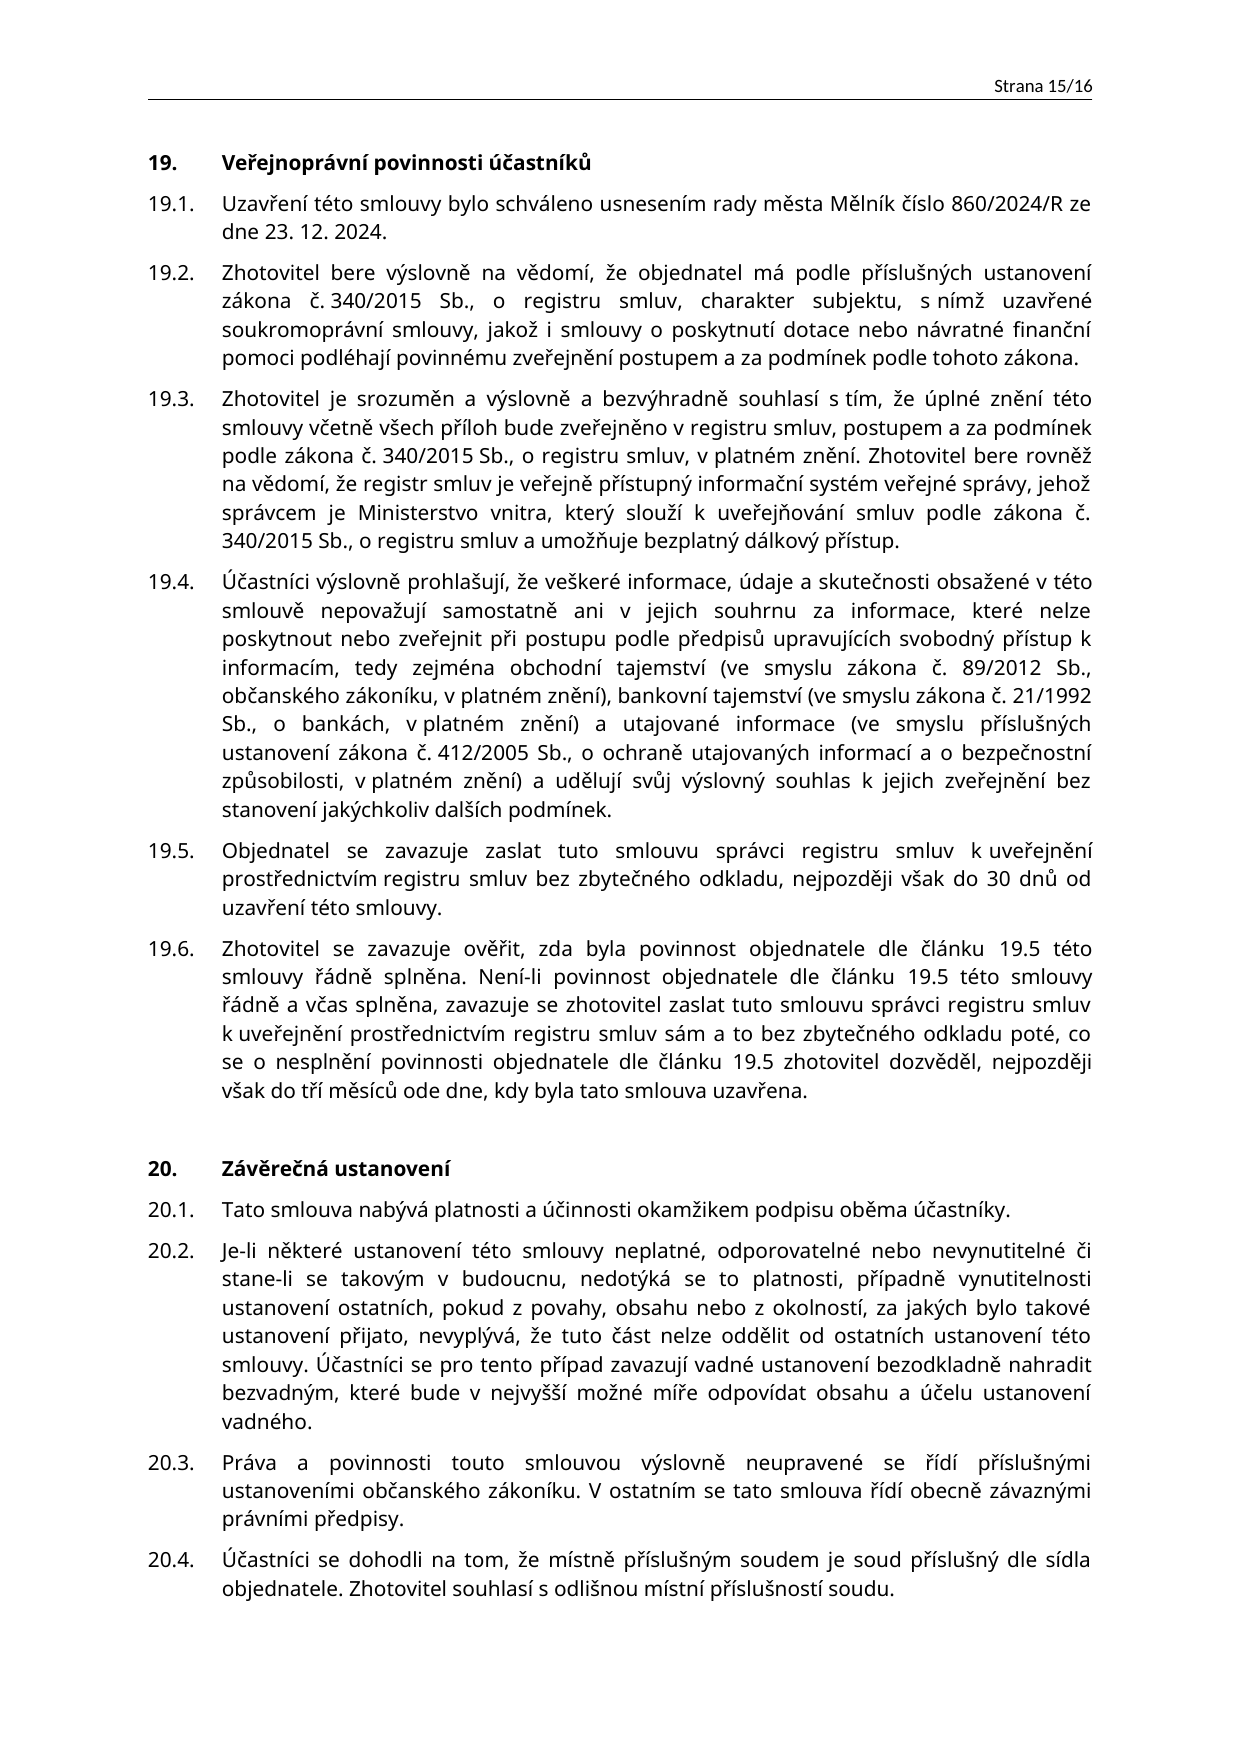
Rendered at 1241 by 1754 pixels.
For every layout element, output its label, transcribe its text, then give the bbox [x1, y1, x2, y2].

list Uzavření této smlouvy bylo schváleno usnesením rady města Mělník číslo 860/2024/R ze dne 23. 12. 2024. [148, 189, 1092, 246]
list Zhotovitel se zavazuje ověřit, zda byla povinnost objednatele dle článku 19.5 této smlouvy řádně splněna. Není-li povinnost objednatele dle článku 19.5 této smlouvy řádně a včas splněna, zavazuje se zhotovitel zaslat tuto smlouvu správci registru smluv k uveřejnění prostřednictvím registru smluv sám a to bez zbytečného odkladu poté, co se o nesplnění povinnosti objednatele dle článku 19.5 zhotovitel dozvěděl, nejpozději však do tří měsíců ode dne, kdy byla tato smlouva uzavřena. [148, 934, 1092, 1104]
list Je-li některé ustanovení této smlouvy neplatné, odporovatelné nebo nevynutitelné či stane-li se takovým v budoucnu, nedotýká se to platnosti, případně vynutitelnosti ustanovení ostatních, pokud z povahy, obsahu nebo z okolností, za jakých bylo takové ustanovení přijato, nevyplývá, že tuto část nelze oddělit od ostatních ustanovení této smlouvy. Účastníci se pro tento případ zavazují vadné ustanovení bezodkladně nahradit bezvadným, které bude v nejvyšší možné míře odpovídat obsahu a účelu ustanovení vadného. [148, 1236, 1092, 1435]
list Tato smlouva nabývá platnosti a účinnosti okamžikem podpisu oběma účastníky. [148, 1195, 1092, 1224]
list Práva a povinnosti touto smlouvou výslovně neupravené se řídí příslušnými ustanoveními občanského zákoníku. V ostatním se tato smlouva řídí obecně závaznými právními předpisy. [148, 1448, 1092, 1533]
list Účastníci se dohodli na tom, že místně příslušným soudem je soud příslušný dle sídla objednatele. Zhotovitel souhlasí s odlišnou místní příslušností soudu. [148, 1546, 1092, 1602]
subtitle Veřejnoprávní povinnosti účastníků [148, 148, 1092, 176]
list Zhotovitel je srozuměn a výslovně a bezvýhradně souhlasí s tím, že úplné znění této smlouvy včetně všech příloh bude zveřejněno v registru smluv, postupem a za podmínek podle zákona č. 340/2015 Sb., o registru smluv, v platném znění. Zhotovitel bere rovněž na vědomí, že registr smluv je veřejně přístupný informační systém veřejné správy, jehož správcem je Ministerstvo vnitra, který slouží k uveřejňování smluv podle zákona č. 340/2015 Sb., o registru smluv a umožňuje bezplatný dálkový přístup. [148, 384, 1092, 555]
list Účastníci výslovně prohlašují, že veškeré informace, údaje a skutečnosti obsažené v této smlouvě nepovažují samostatně ani v jejich souhrnu za informace, které nelze poskytnout nebo zveřejnit při postupu podle předpisů upravujících svobodný přístup k informacím, tedy zejména obchodní tajemství (ve smyslu zákona č. 89/2012 Sb., občanského zákoníku, v platném znění), bankovní tajemství (ve smyslu zákona č. 21/1992 Sb., o bankách, v platném znění) a utajované informace (ve smyslu příslušných ustanovení zákona č. 412/2005 Sb., o ochraně utajovaných informací a o bezpečnostní způsobilosti, v platném znění) a udělují svůj výslovný souhlas k jejich zveřejnění bez stanovení jakýchkoliv dalších podmínek. [148, 567, 1092, 823]
subtitle Závěrečná ustanovení [148, 1154, 1092, 1183]
list Zhotovitel bere výslovně na vědomí, že objednatel má podle příslušných ustanovení zákona č. 340/2015 Sb., o registru smluv, charakter subjektu, s nímž uzavřené soukromoprávní smlouvy, jakož i smlouvy o poskytnutí dotace nebo návratné finanční pomoci podléhají povinnému zveřejnění postupem a za podmínek podle tohoto zákona. [148, 258, 1092, 372]
list Objednatel se zavazuje zaslat tuto smlouvu správci registru smluv k uveřejnění prostřednictvím registru smluv bez zbytečného odkladu, nejpozději však do 30 dnů od uzavření této smlouvy. [148, 836, 1092, 921]
